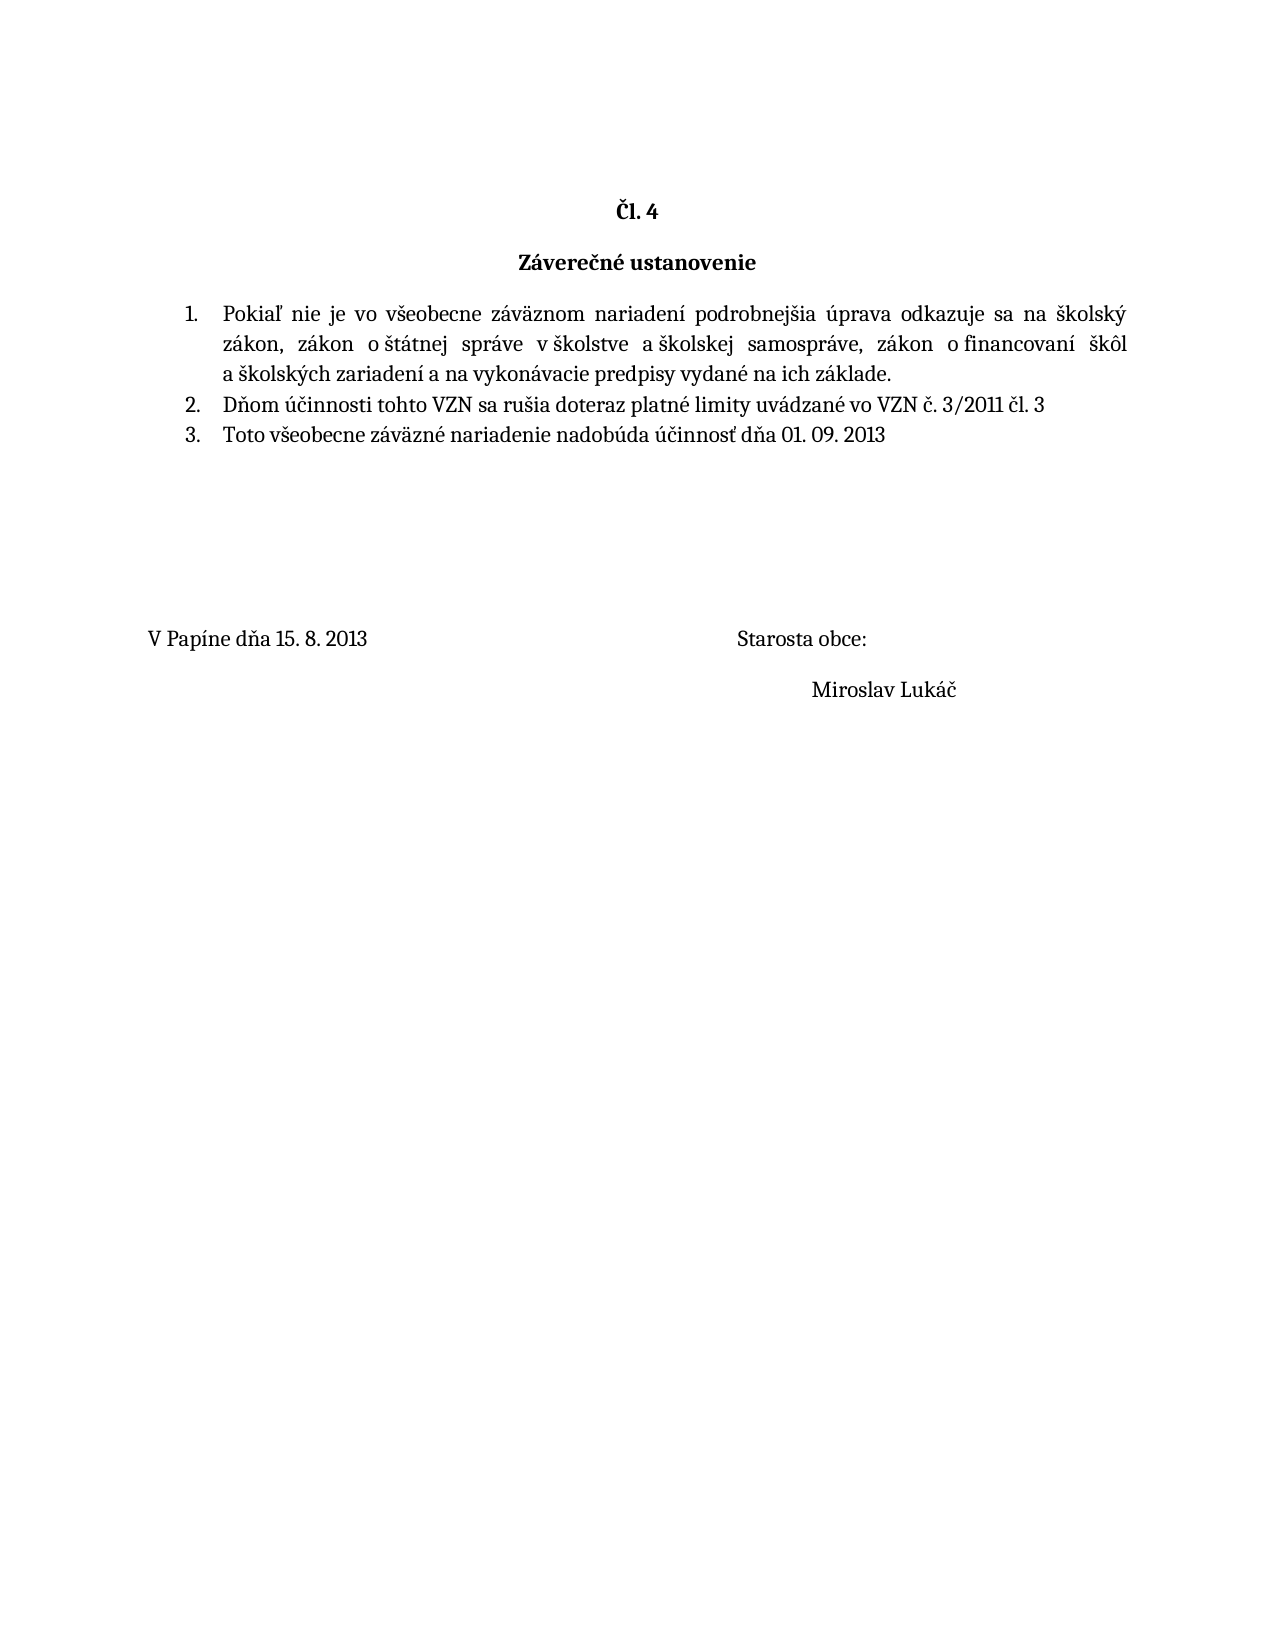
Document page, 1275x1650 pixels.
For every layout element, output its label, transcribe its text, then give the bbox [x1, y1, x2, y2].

list Pokiaľ nie je vo všeobecne záväznom nariadení podrobnejšia úprava odkazuje sa na školský zákon, zákon o štátnej správe v školstve a školskej samospráve, zákon o financovaní škôl a školských zariadení a na vykonávacie predpisy vydané na ich základe. [185, 301, 1127, 387]
text Čl. 4 [148, 199, 1127, 225]
list Dňom účinnosti tohto VZN sa rušia doteraz platné limity uvádzané vo VZN č. 3/2011 čl. 3 [185, 391, 1127, 418]
text V Papíne dňa 15. 8. 2013 Starosta obce: [148, 626, 1127, 652]
text Miroslav Lukáč [148, 677, 1127, 703]
list Toto všeobecne záväzné nariadenie nadobúda účinnosť dňa 01. 09. 2013 [185, 422, 1127, 448]
text Záverečné ustanovenie [148, 250, 1127, 276]
